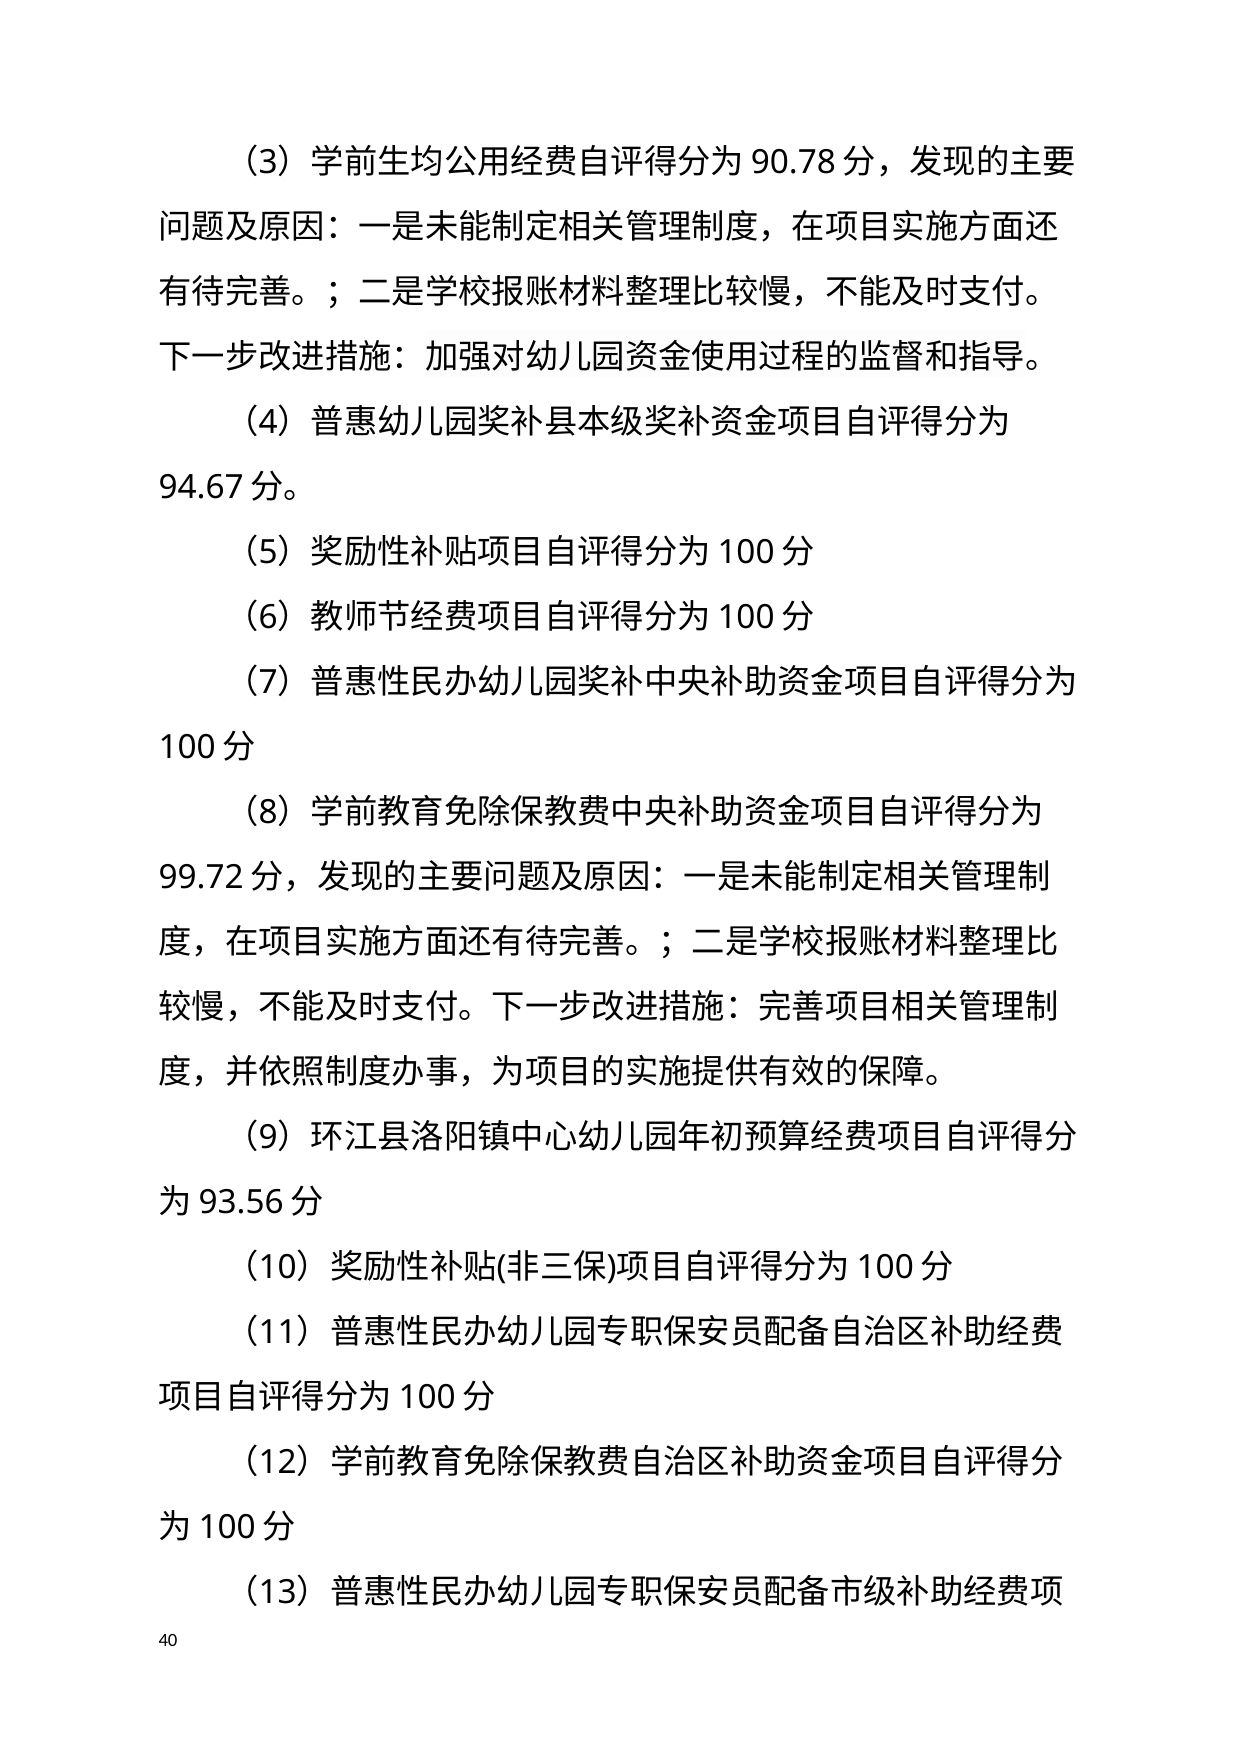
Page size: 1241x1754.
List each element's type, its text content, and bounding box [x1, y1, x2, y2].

text （12）学前教育免除保教费自治区补助资金项目自评得分为100分 [158, 1427, 1082, 1557]
text （9）环江县洛阳镇中心幼儿园年初预算经费项目自评得分为93.56分 [158, 1102, 1082, 1232]
text （6）教师节经费项目自评得分为100分 [158, 582, 1082, 647]
text （4）普惠幼儿园奖补县本级奖补资金项目自评得分为94.67分。 [158, 387, 1082, 517]
text （3）学前生均公用经费自评得分为90.78分，发现的主要问题及原因：一是未能制定相关管理制度，在项目实施方面还有待完善。；二是学校报账材料整理比较慢，不能及时支付。下一步改进措施：加强对幼儿园资金使用过程的监督和指导。 [158, 127, 1082, 387]
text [158, 1557, 1082, 1622]
text （7）普惠性民办幼儿园奖补中央补助资金项目自评得分为100分 [158, 647, 1082, 777]
text （11）普惠性民办幼儿园专职保安员配备自治区补助经费项目自评得分为100分 [158, 1297, 1082, 1427]
text （8）学前教育免除保教费中央补助资金项目自评得分为99.72分，发现的主要问题及原因：一是未能制定相关管理制度，在项目实施方面还有待完善。；二是学校报账材料整理比较慢，不能及时支付。下一步改进措施：完善项目相关管理制度，并依照制度办事，为项目的实施提供有效的保障。 [158, 777, 1082, 1102]
text （5）奖励性补贴项目自评得分为100分 [158, 517, 1082, 582]
text （10）奖励性补贴(非三保)项目自评得分为100分 [158, 1232, 1082, 1297]
